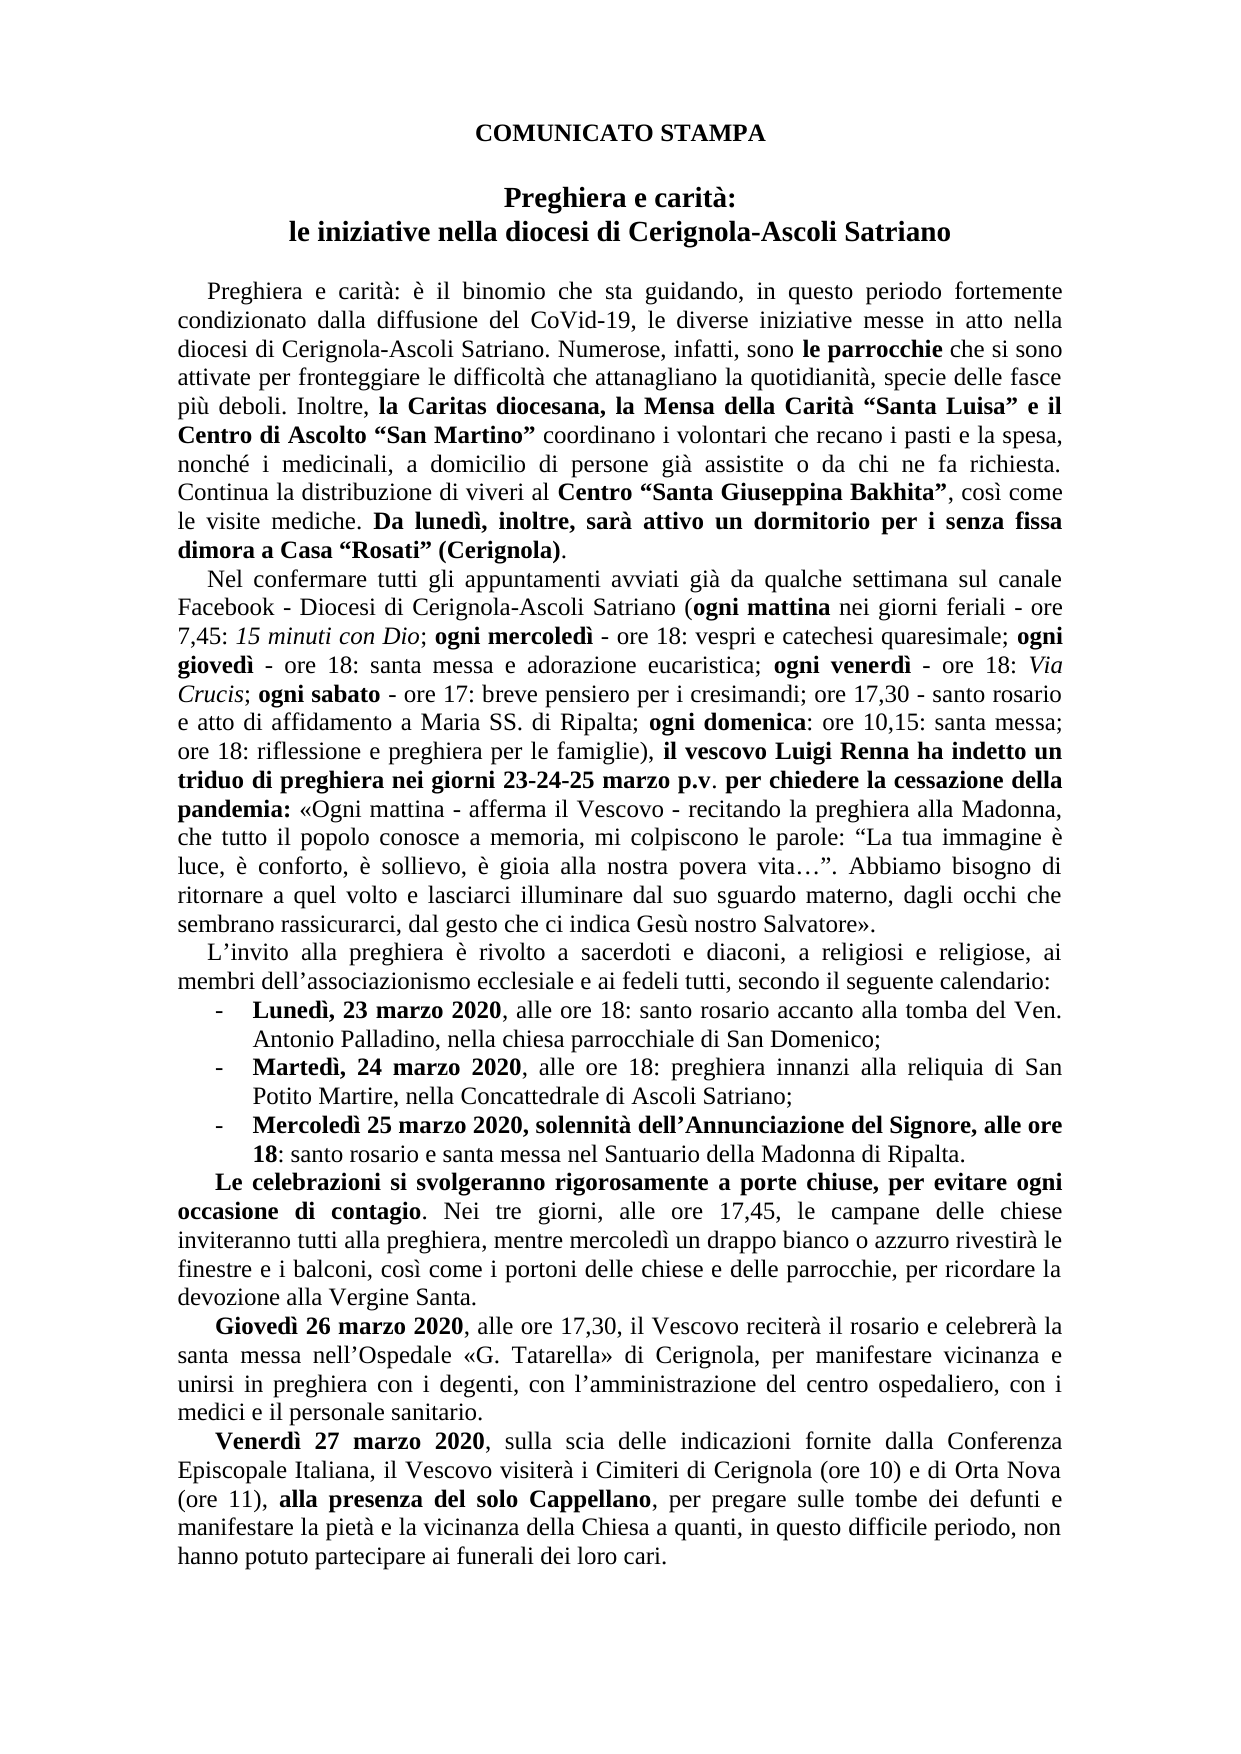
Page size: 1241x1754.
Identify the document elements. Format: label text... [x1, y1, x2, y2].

text le iniziative nella diocesi di Cerignola-Ascoli Satriano [177, 214, 1063, 247]
list Lunedì, 23 marzo 2020, alle ore 18: santo rosario accanto alla tomba del Ven. Antonio Palladino, nella chiesa parrocchiale di San Domenico; [215, 995, 1063, 1052]
list Mercoledì 25 marzo 2020, solennità dell’Annunciazione del Signore, alle ore 18: santo rosario e santa messa nel Santuario della Madonna di Ripalta. [215, 1110, 1063, 1167]
text COMUNICATO STAMPA [177, 118, 1063, 147]
text Le celebrazioni si svolgeranno rigorosamente a porte chiuse, per evitare ogni occasione di contagio. Nei tre giorni, alle ore 17,45, le campane delle chiese inviteranno tutti alla preghiera, mentre mercoledì un drappo bianco o azzurro rivestirà le finestre e i balconi, così come i portoni delle chiese e delle parrocchie, per ricordare la devozione alla Vergine Santa. [177, 1167, 1063, 1311]
list Martedì, 24 marzo 2020, alle ore 18: preghiera innanzi alla reliquia di San Potito Martire, nella Concattedrale di Ascoli Satriano; [215, 1052, 1063, 1110]
text L’invito alla preghiera è rivolto a sacerdoti e diaconi, a religiosi e religiose, ai membri dell’associazionismo ecclesiale e ai fedeli tutti, secondo il seguente calendario: [177, 937, 1063, 995]
text Giovedì 26 marzo 2020, alle ore 17,30, il Vescovo reciterà il rosario e celebrerà la santa messa nell’Ospedale «G. Tatarella» di Cerignola, per manifestare vicinanza e unirsi in preghiera con i degenti, con l’amministrazione del centro ospedaliero, con i medici e il personale sanitario. [177, 1311, 1063, 1426]
text Preghiera e carità: è il binomio che sta guidando, in questo periodo fortemente condizionato dalla diffusione del CoVid-19, le diverse iniziative messe in atto nella diocesi di Cerignola-Ascoli Satriano. Numerose, infatti, sono le parrocchie che si sono attivate per fronteggiare le difficoltà che attanagliano la quotidianità, specie delle fasce più deboli. Inoltre, la Caritas diocesana, la Mensa della Carità “Santa Luisa” e il Centro di Ascolto “San Martino” coordinano i volontari che recano i pasti e la spesa, nonché i medicinali, a domicilio di persone già assistite o da chi ne fa richiesta. Continua la distribuzione di viveri al Centro “Santa Giuseppina Bakhita”, così come le visite mediche. Da lunedì, inoltre, sarà attivo un dormitorio per i senza fissa dimora a Casa “Rosati” (Cerignola). [177, 276, 1063, 564]
text Venerdì 27 marzo 2020, sulla scia delle indicazioni fornite dalla Conferenza Episcopale Italiana, il Vescovo visiterà i Cimiteri di Cerignola (ore 10) e di Orta Nova (ore 11), alla presenza del solo Cappellano, per pregare sulle tombe dei defunti e manifestare la pietà e la vicinanza della Chiesa a quanti, in questo difficile periodo, non hanno potuto partecipare ai funerali dei loro cari. [177, 1426, 1063, 1570]
text Nel confermare tutti gli appuntamenti avviati già da qualche settimana sul canale Facebook - Diocesi di Cerignola-Ascoli Satriano (ogni mattina nei giorni feriali - ore 7,45: 15 minuti con Dio; ogni mercoledì - ore 18: vespri e catechesi quaresimale; ogni giovedì - ore 18: santa messa e adorazione eucaristica; ogni venerdì - ore 18: Via Crucis; ogni sabato - ore 17: breve pensiero per i cresimandi; ore 17,30 - santo rosario e atto di affidamento a Maria SS. di Ripalta; ogni domenica: ore 10,15: santa messa; ore 18: riflessione e preghiera per le famiglie), il vescovo Luigi Renna ha indetto un triduo di preghiera nei giorni 23-24-25 marzo p.v. per chiedere la cessazione della pandemia: «Ogni mattina - afferma il Vescovo - recitando la preghiera alla Madonna, che tutto il popolo conosce a memoria, mi colpiscono le parole: “La tua immagine è luce, è conforto, è sollievo, è gioia alla nostra povera vita…”. Abbiamo bisogno di ritornare a quel volto e lasciarci illuminare dal suo sguardo materno, dagli occhi che sembrano rassicurarci, dal gesto che ci indica Gesù nostro Salvatore». [177, 564, 1063, 937]
text Preghiera e carità: [177, 180, 1063, 214]
